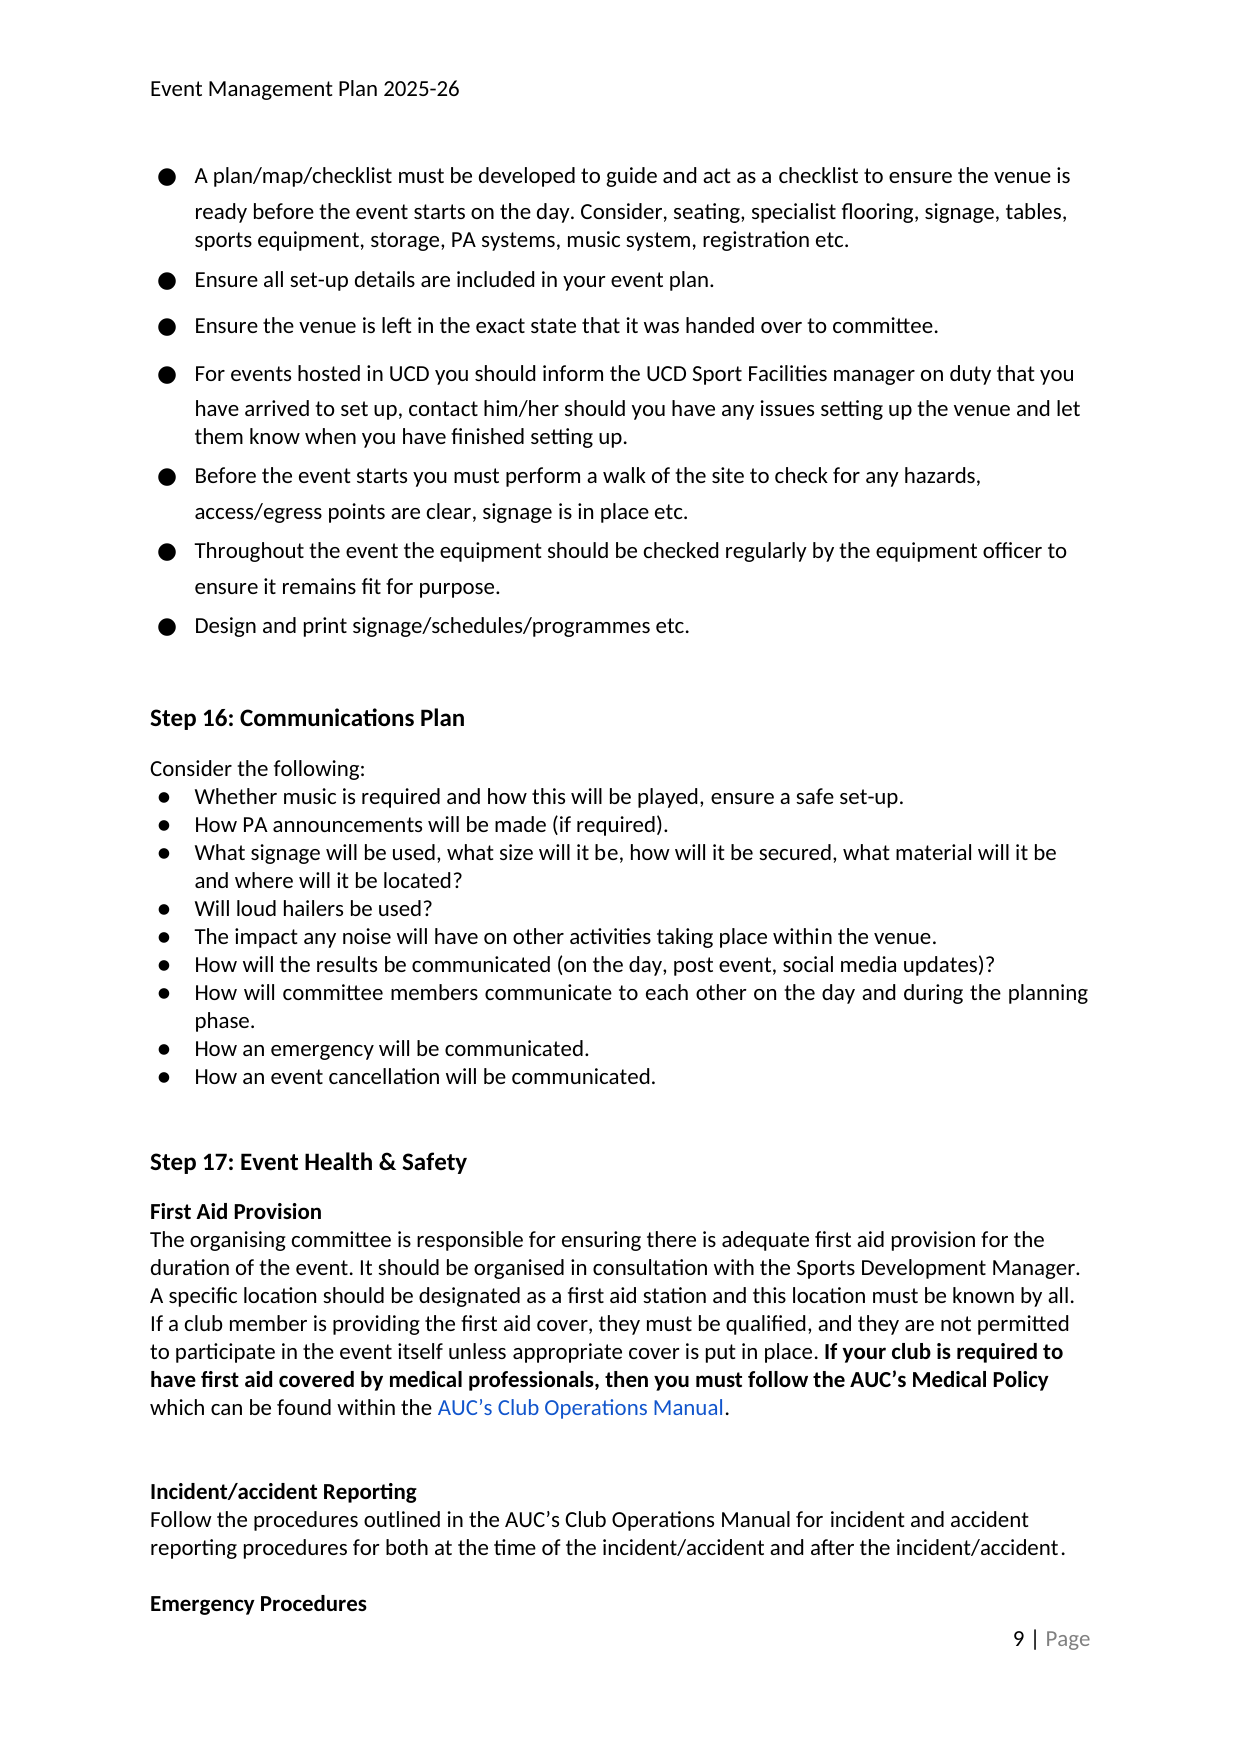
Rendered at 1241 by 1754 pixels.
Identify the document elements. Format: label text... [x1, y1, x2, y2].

subtitle Step 16: Communications Plan [150, 702, 1090, 733]
subtitle Step 17: Event Health & Safety [150, 1146, 1090, 1176]
list A plan/map/checklist must be developed to guide and act as a checklist to ensure the venue is ready before the event starts on the day. Consider, seating, specialist flooring, signage, tables, sports equipment, storage, PA systems, music system, registration etc. [157, 150, 1090, 253]
list How will committee members communicate to each other on the day and during the planning phase. [157, 978, 1090, 1034]
text Consider the following: [150, 754, 1090, 782]
list What signage will be used, what size will it be, how will it be secured, what material will it be and where will it be located? [157, 838, 1090, 894]
list How PA announcements will be made (if required). [157, 810, 1090, 838]
text First Aid Provision [150, 1197, 1090, 1225]
list How an event cancellation will be communicated. [157, 1062, 1090, 1090]
list The impact any noise will have on other activities taking place within the venue. [157, 922, 1090, 950]
list Ensure the venue is left in the exact state that it was handed over to committee. [157, 300, 1090, 347]
text Follow the procedures outlined in the AUC’s Club Operations Manual for incident and accident reporting procedures for both at the time of the incident/accident and after the incident/accident. [150, 1505, 1090, 1561]
list Ensure all set-up details are included in your event plan. [157, 253, 1090, 300]
list Whether music is required and how this will be played, ensure a safe set-up. [157, 782, 1090, 810]
text Emergency Procedures [150, 1589, 1090, 1617]
text The organising committee is responsible for ensuring there is adequate first aid provision for the duration of the event. It should be organised in consultation with the Sports Development Manager. A specific location should be designated as a first aid station and this location must be known by all. If a club member is providing the first aid cover, they must be qualified, and they are not permitted to participate in the event itself unless appropriate cover is put in place. If your club is required to have first aid covered by medical professionals, then you must follow the AUC’s Medical Policy which can be found within the AUC’s Club Operations Manual. [150, 1225, 1090, 1421]
list For events hosted in UCD you should inform the UCD Sport Facilities manager on duty that you have arrived to set up, contact him/her should you have any issues setting up the venue and let them know when you have finished setting up. [157, 347, 1090, 450]
list Before the event starts you must perform a walk of the site to check for any hazards, access/egress points are clear, signage is in place etc. [157, 450, 1090, 525]
text Incident/accident Reporting [150, 1477, 1090, 1505]
list Will loud hailers be used? [157, 894, 1090, 922]
list How will the results be communicated (on the day, post event, social media updates)? [157, 950, 1090, 978]
list Throughout the event the equipment should be checked regularly by the equipment officer to ensure it remains fit for purpose. [157, 525, 1090, 600]
list Design and print signage/schedules/programmes etc. [157, 600, 1090, 647]
list How an emergency will be communicated. [157, 1034, 1090, 1062]
